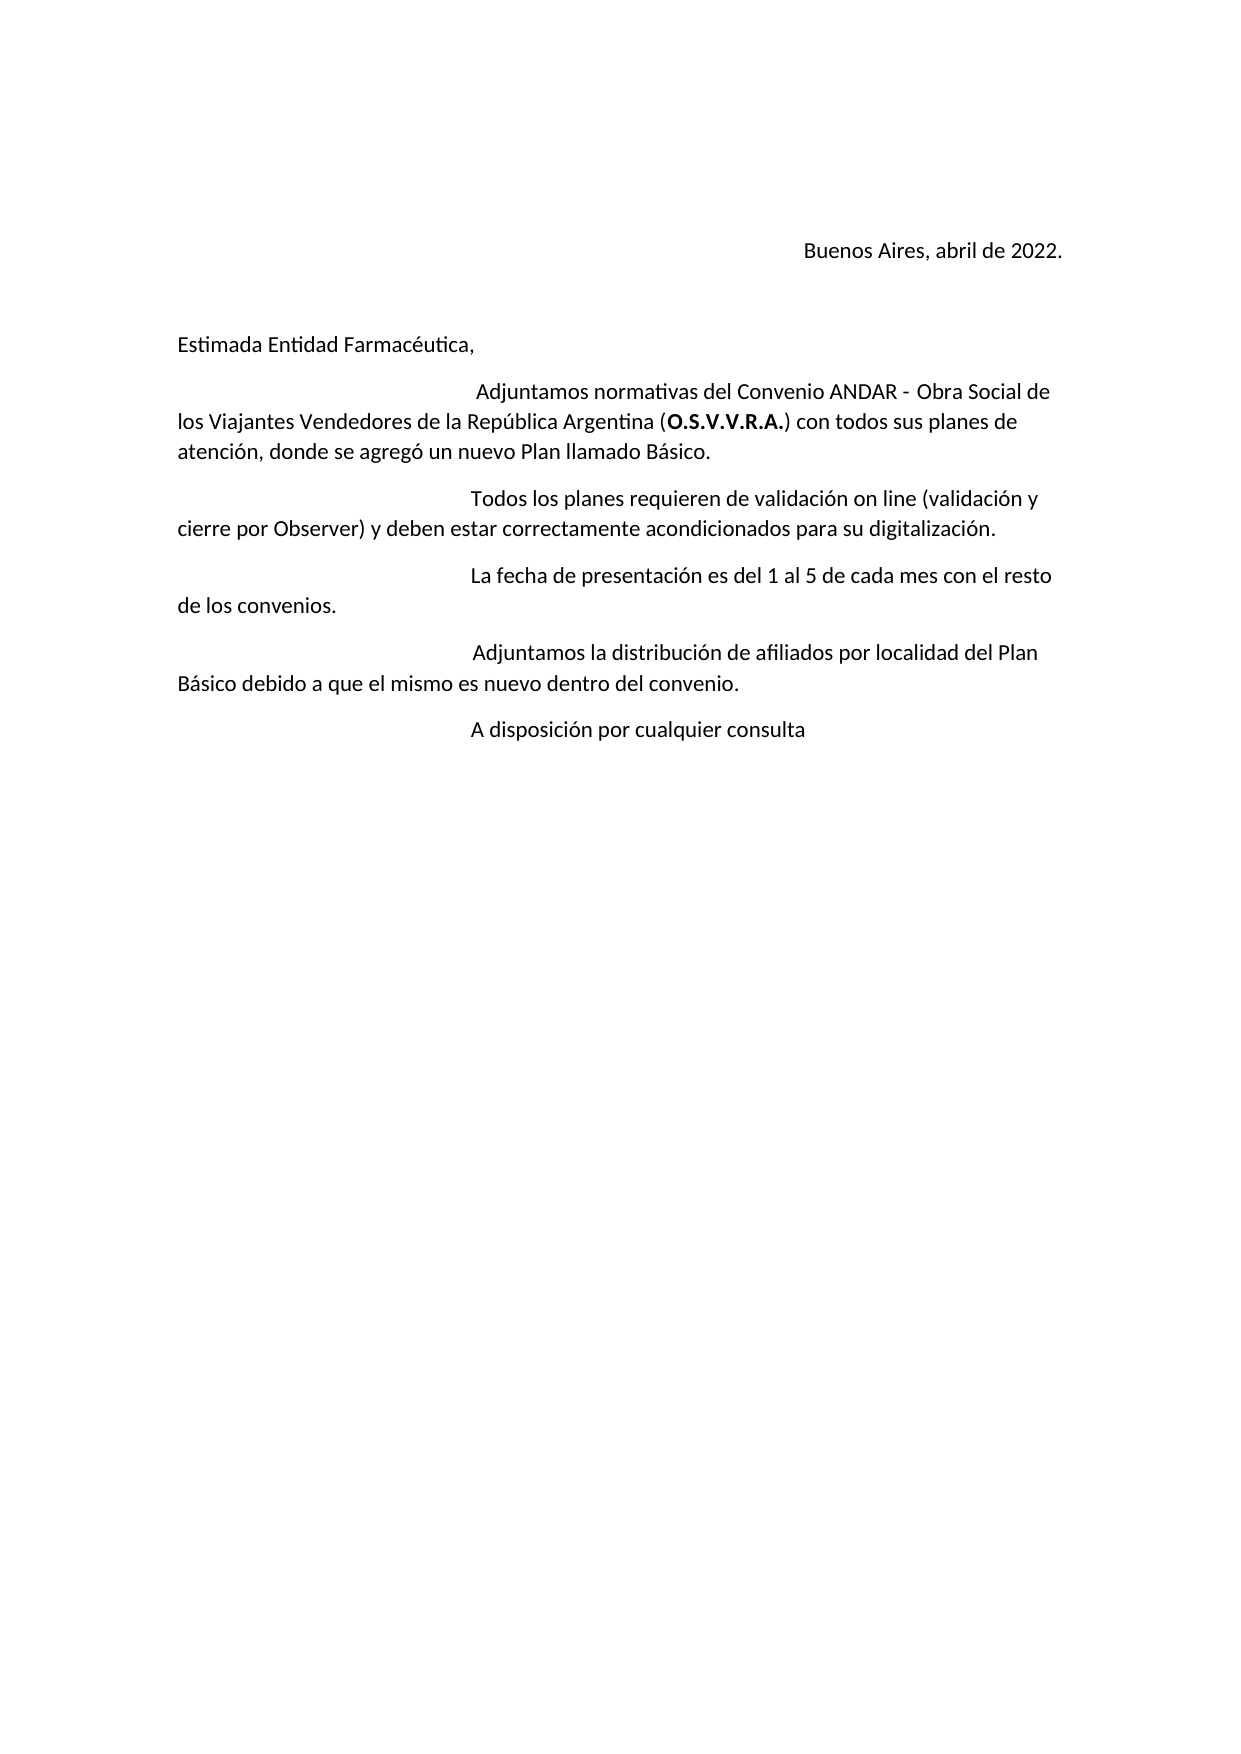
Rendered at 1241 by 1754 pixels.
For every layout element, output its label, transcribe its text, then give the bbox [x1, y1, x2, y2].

text Buenos Aires, abril de 2022. [177, 236, 1063, 264]
text Adjuntamos la distribución de afiliados por localidad del Plan Básico debido a que el mismo es nuevo dentro del convenio. [177, 638, 1063, 697]
text Estimada Entidad Farmacéutica, [177, 330, 1063, 358]
text Adjuntamos normativas del Convenio ANDAR - Obra Social de los Viajantes Vendedores de la República Argentina (O.S.V.V.R.A.) con todos sus planes de atención, donde se agregó un nuevo Plan llamado Básico. [177, 377, 1063, 465]
text A disposición por cualquier consulta [177, 716, 1063, 743]
text La fecha de presentación es del 1 al 5 de cada mes con el resto de los convenios. [177, 561, 1063, 619]
text Todos los planes requieren de validación on line (validación y cierre por Observer) y deben estar correctamente acondicionados para su digitalización. [177, 484, 1063, 542]
